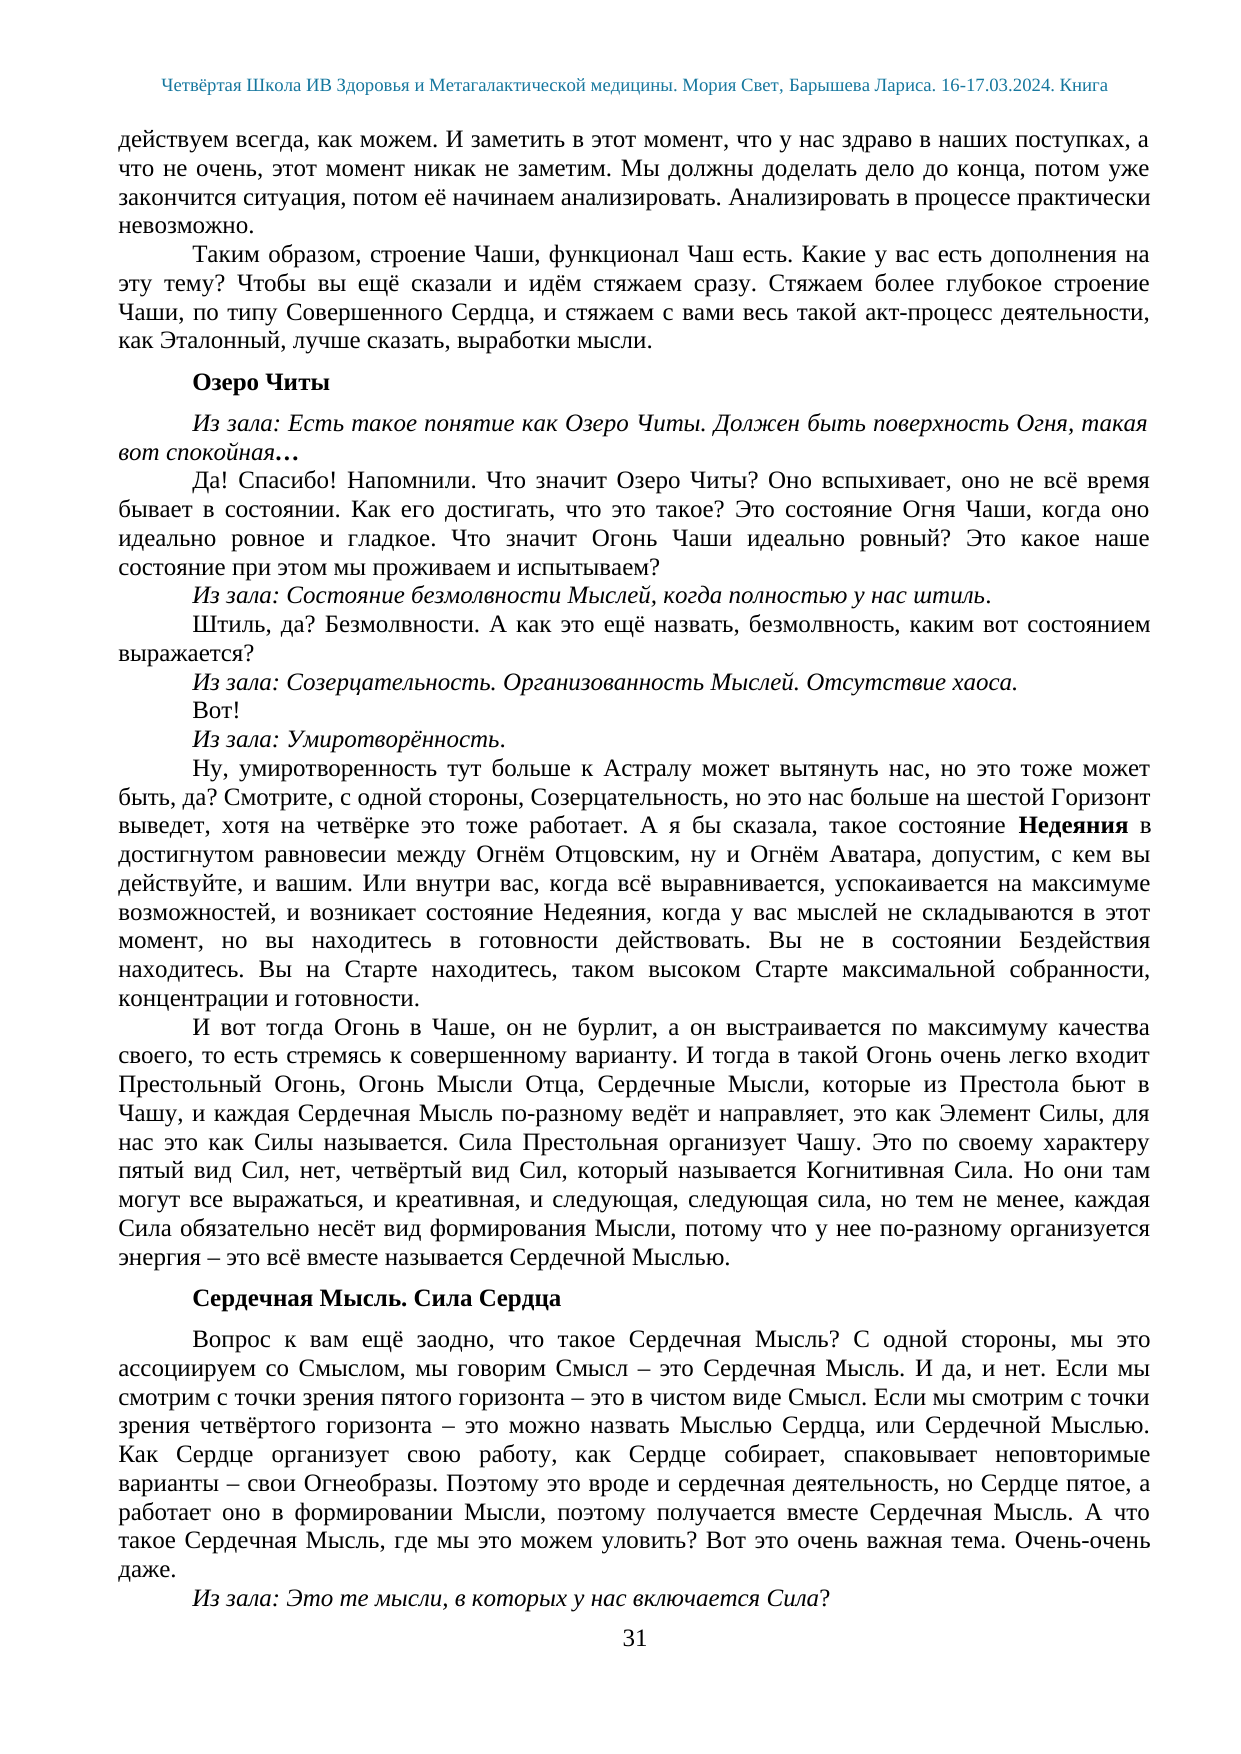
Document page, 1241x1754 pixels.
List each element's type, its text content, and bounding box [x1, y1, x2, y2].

text Вот! [118, 695, 1152, 724]
text Озеро Читы [118, 367, 1152, 395]
text Из зала: Созерцательность. Организованность Мыслей. Отсутствие хаоса. [118, 667, 1152, 695]
text Из зала: Это те мысли, в которых у нас включается Сила? [118, 1583, 1152, 1612]
text Да! Спасибо! Напомнили. Что значит Озеро Читы? Оно вспыхивает, оно не всё время бывает в состоянии. Как его достигать, что это такое? Это состояние Огня Чаши, когда оно идеально ровное и гладкое. Что значит Огонь Чаши идеально ровный? Это какое наше состояние при этом мы проживаем и испытываем? [118, 465, 1152, 580]
text Штиль, да? Безмолвности. А как это ещё назвать, безмолвность, каким вот состоянием выражается? [118, 609, 1152, 667]
text Ну, умиротворенность тут больше к Астралу может вытянуть нас, но это тоже может быть, да? Смотрите, с одной стороны, Созерцательность, но это нас больше на шестой Горизонт выведет, хотя на четвёрке это тоже работает. А я бы сказала, такое состояние Недеяния в достигнутом равновесии между Огнём Отцовским, ну и Огнём Аватара, допустим, с кем вы действуйте, и вашим. Или внутри вас, когда всё выравнивается, успокаивается на максимуме возможностей, и возникает состояние Недеяния, когда у вас мыслей не складываются в этот момент, но вы находитесь в готовности действовать. Вы не в состоянии Бездействия находитесь. Вы на Старте находитесь, таком высоком Старте максимальной собранности, концентрации и готовности. [118, 753, 1152, 1012]
text Из зала: Состояние безмолвности Мыслей, когда полностью у нас штиль. [118, 580, 1152, 609]
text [118, 124, 1152, 239]
text Из зала: Есть такое понятие как Озеро Читы. Должен быть поверхность Огня, такая вот спокойная… [118, 408, 1152, 465]
text Таким образом, строение Чаши, функционал Чаш есть. Какие у вас есть дополнения на эту тему? Чтобы вы ещё сказали и идём стяжаем сразу. Стяжаем более глубокое строение Чаши, по типу Совершенного Сердца, и стяжаем с вами весь такой акт-процесс деятельности, как Эталонный, лучше сказать, выработки мысли. [118, 239, 1152, 354]
text И вот тогда Огонь в Чаше, он не бурлит, а он выстраивается по максимуму качества своего, то есть стремясь к совершенному варианту. И тогда в такой Огонь очень легко входит Престольный Огонь, Огонь Мысли Отца, Сердечные Мысли, которые из Престола бьют в Чашу, и каждая Сердечная Мысль по-разному ведёт и направляет, это как Элемент Силы, для нас это как Силы называется. Сила Престольная организует Чашу. Это по своему характеру пятый вид Сил, нет, четвёртый вид Сил, который называется Когнитивная Сила. Но они там могут все выражаться, и креативная, и следующая, следующая сила, но тем не менее, каждая Сила обязательно несёт вид формирования Мысли, потому что у нее по-разному организуется энергия – это всё вместе называется Сердечной Мыслью. [118, 1012, 1152, 1270]
text Вопрос к вам ещё заодно, что такое Сердечная Мысль? С одной стороны, мы это ассоциируем со Смыслом, мы говорим Смысл – это Сердечная Мысль. И да, и нет. Если мы смотрим с точки зрения пятого горизонта – это в чистом виде Смысл. Если мы смотрим с точки зрения четвёртого горизонта – это можно назвать Мыслью Сердца, или Сердечной Мыслью. Как Сердце организует свою работу, как Сердце собирает, спаковывает неповторимые варианты – свои Огнеобразы. Поэтому это вроде и сердечная деятельность, но Сердце пятое, а работает оно в формировании Мысли, поэтому получается вместе Сердечная Мысль. А что такое Сердечная Мысль, где мы это можем уловить? Вот это очень важная тема. Очень-очень даже. [118, 1324, 1152, 1583]
text Из зала: Умиротворённость. [118, 724, 1152, 753]
text Сердечная Мысль. Сила Сердца [118, 1283, 1152, 1312]
